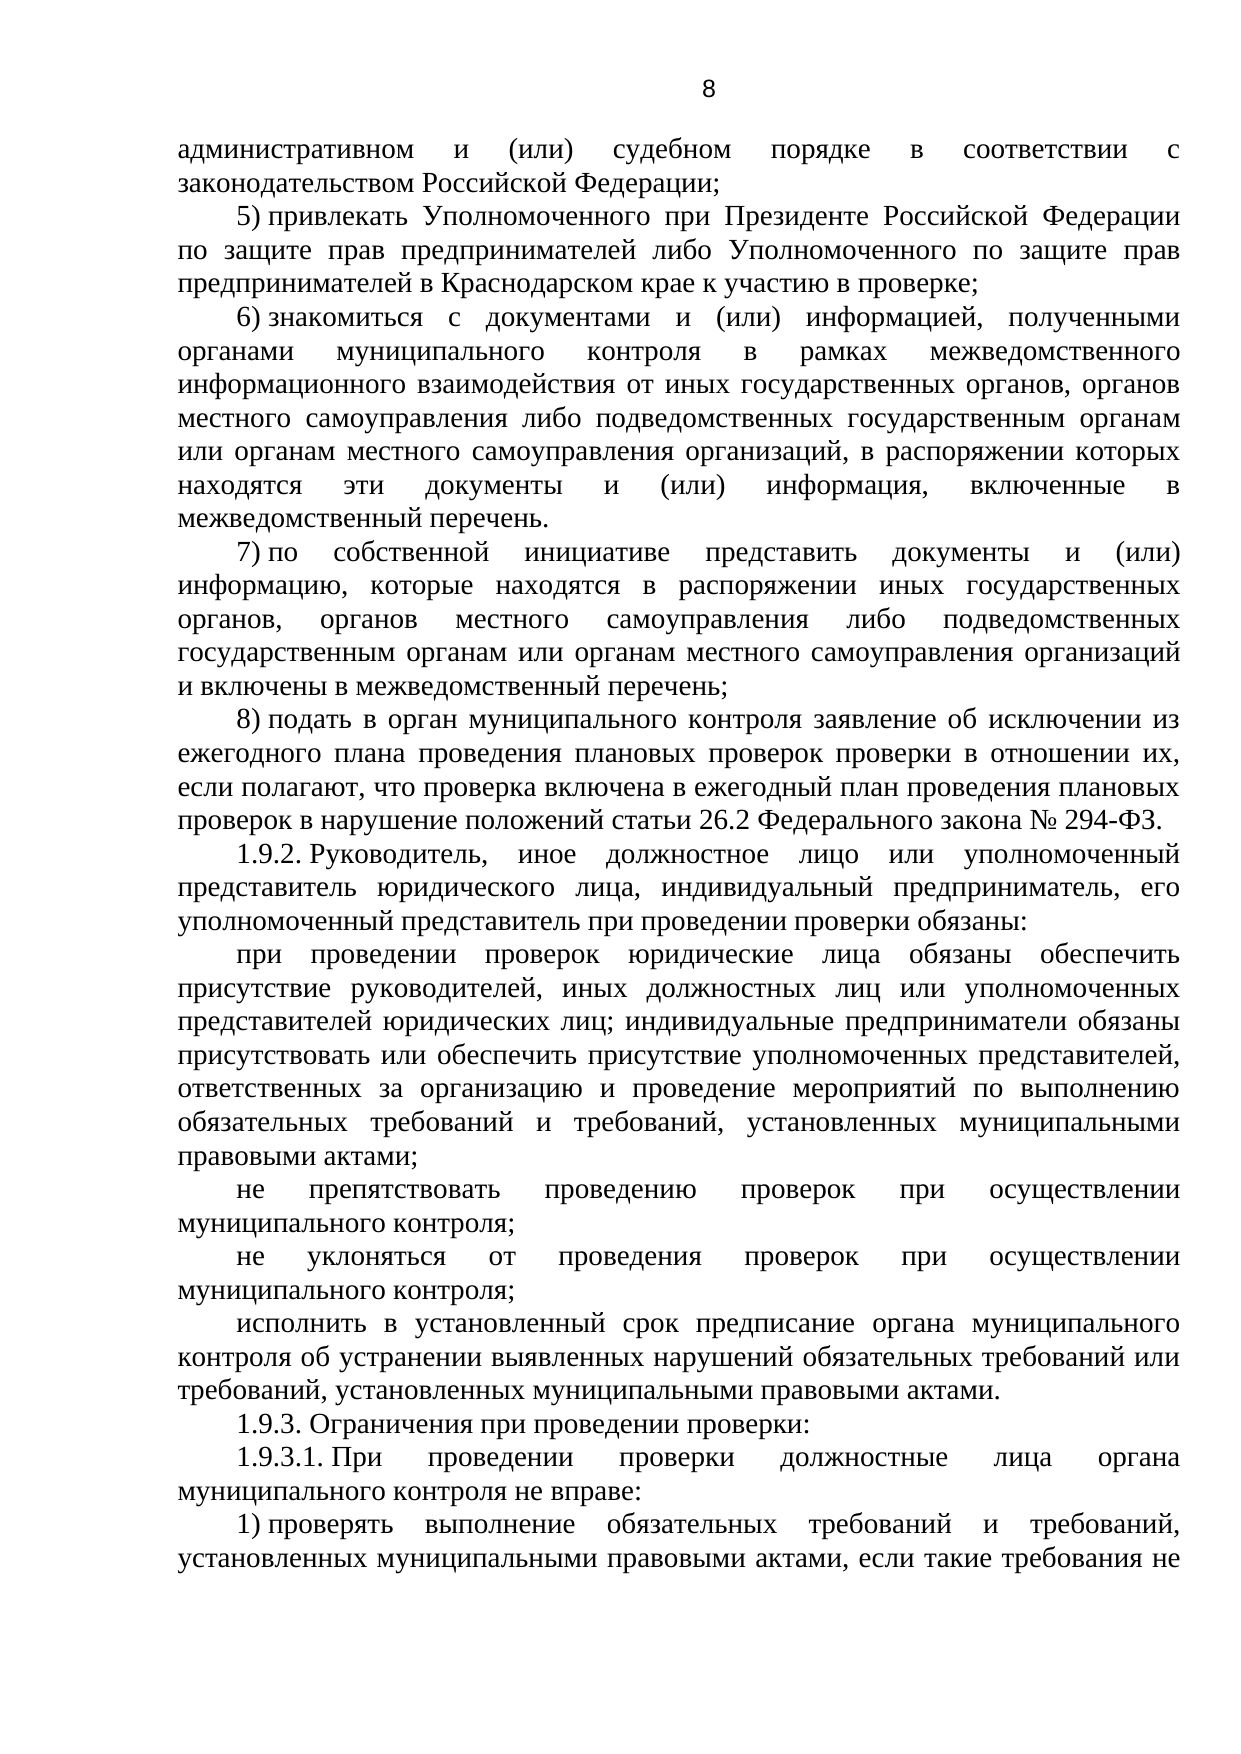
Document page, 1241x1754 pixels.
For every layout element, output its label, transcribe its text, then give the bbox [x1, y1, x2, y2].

text при проведении проверок юридические лица обязаны обеспечить присутствие руководителей, иных должностных лиц или уполномоченных представителей юридических лиц; индивидуальные предприниматели обязаны присутствовать или обеспечить присутствие уполномоченных представителей, ответственных за организацию и проведение мероприятий по выполнению обязательных требований и требований, установленных муниципальными правовыми актами; [177, 936, 1181, 1171]
text 8) подать в орган муниципального контроля заявление об исключении из ежегодного плана проведения плановых проверок проверки в отношении их, если полагают, что проверка включена в ежегодный план проведения плановых проверок в нарушение положений статьи 26.2 Федерального закона № 294-ФЗ. [177, 702, 1181, 836]
text 1.9.3. Ограничения при проведении проверки: [177, 1406, 1181, 1439]
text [177, 131, 1181, 198]
text 5) привлекать Уполномоченного при Президенте Российской Федерации по защите прав предпринимателей либо Уполномоченного по защите прав предпринимателей в Краснодарском крае к участию в проверке; [177, 198, 1181, 299]
text 6) знакомиться с документами и (или) информацией, полученными органами муниципального контроля в рамках межведомственного информационного взаимодействия от иных государственных органов, органов местного самоуправления либо подведомственных государственным органам или органам местного самоуправления организаций, в распоряжении которых находятся эти документы и (или) информация, включенные в межведомственный перечень. [177, 299, 1181, 534]
text не уклоняться от проведения проверок при осуществлении муниципального контроля; [177, 1238, 1181, 1305]
text не препятствовать проведению проверок при осуществлении муниципального контроля; [177, 1171, 1181, 1238]
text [177, 1507, 1181, 1574]
text 1.9.3.1. При проведении проверки должностные лица органа муниципального контроля не вправе: [177, 1439, 1181, 1507]
text 7) по собственной инициативе представить документы и (или) информацию, которые находятся в распоряжении иных государственных органов, органов местного самоуправления либо подведомственных государственным органам или органам местного самоуправления организаций и включены в межведомственный перечень; [177, 534, 1181, 702]
text 1.9.2. Руководитель, иное должностное лицо или уполномоченный представитель юридического лица, индивидуальный предприниматель, его уполномоченный представитель при проведении проверки обязаны: [177, 836, 1181, 936]
text исполнить в установленный срок предписание органа муниципального контроля об устранении выявленных нарушений обязательных требований или требований, установленных муниципальными правовыми актами. [177, 1305, 1181, 1406]
